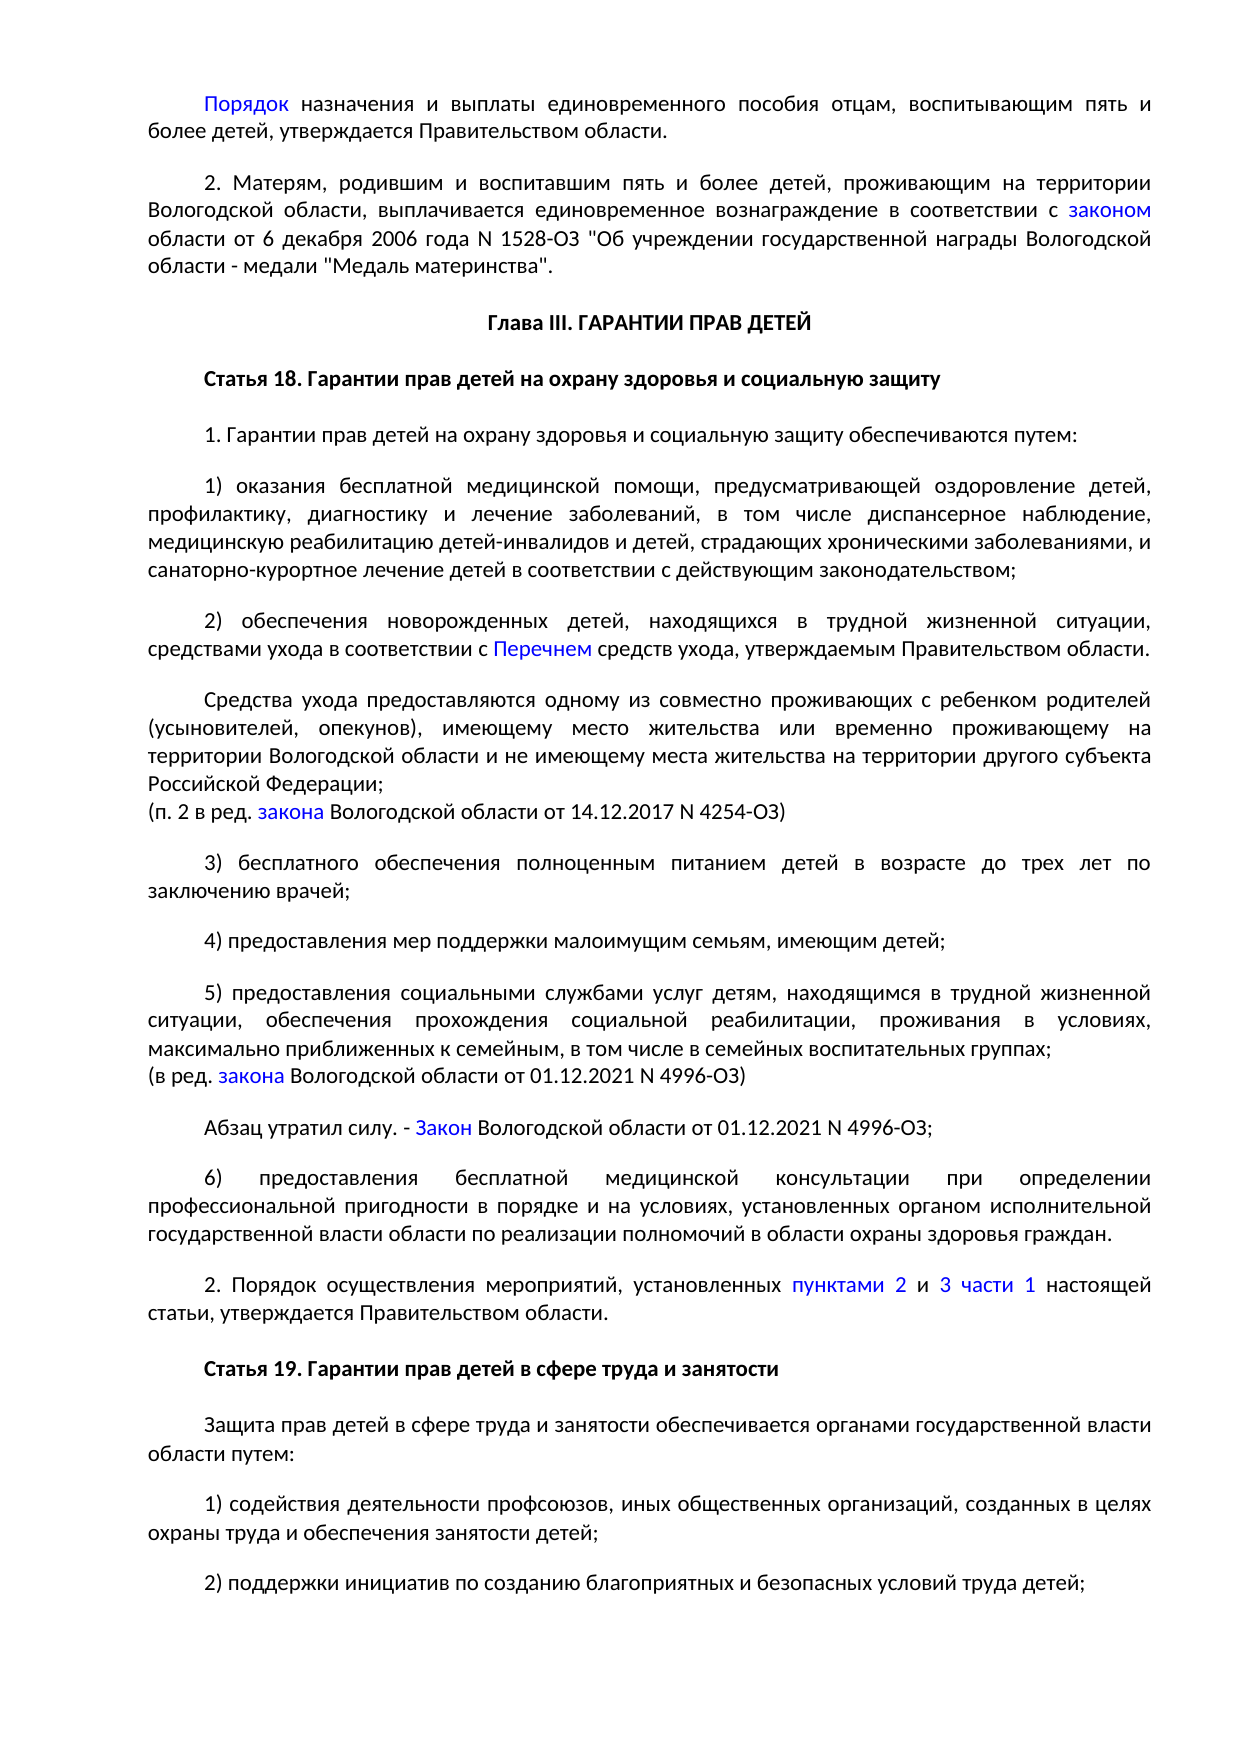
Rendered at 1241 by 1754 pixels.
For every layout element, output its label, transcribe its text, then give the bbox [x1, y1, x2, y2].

text 2) обеспечения новорожденных детей, находящихся в трудной жизненной ситуации, средствами ухода в соответствии с Перечнем средств ухода, утверждаемым Правительством области. [148, 606, 1152, 662]
text (в ред. закона Вологодской области от 01.12.2021 N 4996-ОЗ) [148, 1062, 1152, 1090]
title Статья 18. Гарантии прав детей на охрану здоровья и социальную защиту [148, 364, 1152, 392]
title Статья 19. Гарантии прав детей в сфере труда и занятости [148, 1354, 1152, 1383]
text 3) бесплатного обеспечения полноценным питанием детей в возрасте до трех лет по заключению врачей; [148, 848, 1152, 904]
text Средства ухода предоставляются одному из совместно проживающих с ребенком родителей (усыновителей, опекунов), имеющему место жительства или временно проживающему на территории Вологодской области и не имеющему места жительства на территории другого субъекта Российской Федерации; [148, 685, 1152, 797]
text 4) предоставления мер поддержки малоимущим семьям, имеющим детей; [148, 927, 1152, 955]
text Абзац утратил силу. - Закон Вологодской области от 01.12.2021 N 4996-ОЗ; [148, 1113, 1152, 1141]
text 2. Матерям, родившим и воспитавшим пять и более детей, проживающим на территории Вологодской области, выплачивается единовременное вознаграждение в соответствии с законом области от 6 декабря 2006 года N 1528-ОЗ "Об учреждении государственной награды Вологодской области - медали "Медаль материнства". [148, 168, 1152, 280]
text 1. Гарантии прав детей на охрану здоровья и социальную защиту обеспечиваются путем: [148, 420, 1152, 448]
text (п. 2 в ред. закона Вологодской области от 14.12.2017 N 4254-ОЗ) [148, 797, 1152, 825]
text 6) предоставления бесплатной медицинской консультации при определении профессиональной пригодности в порядке и на условиях, установленных органом исполнительной государственной власти области по реализации полномочий в области охраны здоровья граждан. [148, 1163, 1152, 1248]
text Порядок назначения и выплаты единовременного пособия отцам, воспитывающим пять и более детей, утверждается Правительством области. [148, 89, 1152, 145]
text 5) предоставления социальными службами услуг детям, находящимся в трудной жизненной ситуации, обеспечения прохождения социальной реабилитации, проживания в условиях, максимально приближенных к семейным, в том числе в семейных воспитательных группах; [148, 978, 1152, 1062]
text Защита прав детей в сфере труда и занятости обеспечивается органами государственной власти области путем: [148, 1411, 1152, 1467]
text 1) оказания бесплатной медицинской помощи, предусматривающей оздоровление детей, профилактику, диагностику и лечение заболеваний, в том числе диспансерное наблюдение, медицинскую реабилитацию детей-инвалидов и детей, страдающих хроническими заболеваниями, и санаторно-курортное лечение детей в соответствии с действующим законодательством; [148, 471, 1152, 583]
text 1) содействия деятельности профсоюзов, иных общественных организаций, созданных в целях охраны труда и обеспечения занятости детей; [148, 1489, 1152, 1546]
text 2. Порядок осуществления мероприятий, установленных пунктами 2 и 3 части 1 настоящей статьи, утверждается Правительством области. [148, 1271, 1152, 1327]
text 2) поддержки инициатив по созданию благоприятных и безопасных условий труда детей; [148, 1568, 1152, 1597]
title Глава III. ГАРАНТИИ ПРАВ ДЕТЕЙ [148, 308, 1152, 336]
